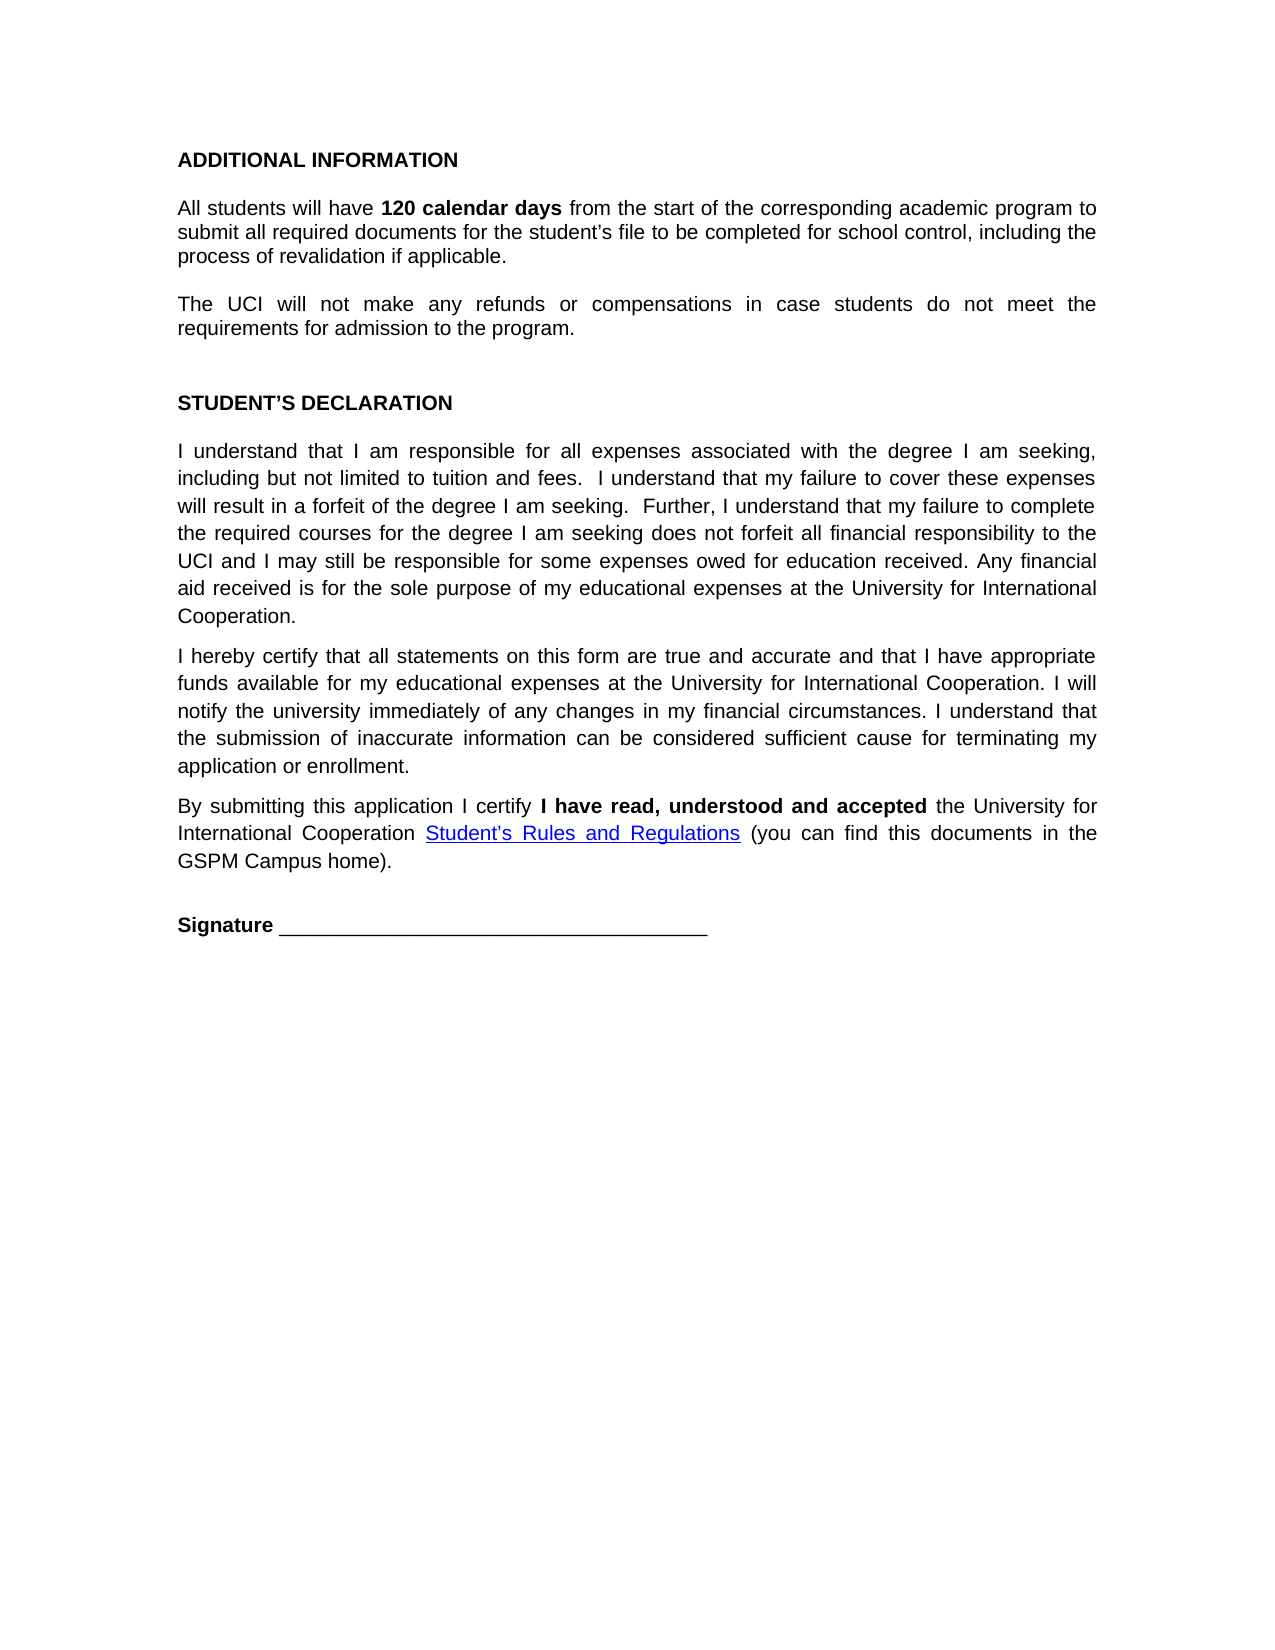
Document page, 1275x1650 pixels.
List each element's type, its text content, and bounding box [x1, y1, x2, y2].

text By submitting this application I certify I have read, understood and accepted the University for International Cooperation Student’s Rules and Regulations (you can find this documents in the GSPM Campus home). [177, 794, 1098, 873]
text I understand that I am responsible for all expenses associated with the degree I am seeking, including but not limited to tuition and fees. I understand that my failure to cover these expenses will result in a forfeit of the degree I am seeking. Further, I understand that my failure to complete the required courses for the degree I am seeking does not forfeit all financial responsibility to the UCI and I may still be responsible for some expenses owed for education received. Any financial aid received is for the sole purpose of my educational expenses at the University for International Cooperation. [177, 439, 1098, 628]
text All students will have 120 calendar days from the start of the corresponding academic program to submit all required documents for the student’s file to be completed for school control, including the process of revalidation if applicable. [177, 196, 1098, 267]
text I hereby certify that all statements on this form are true and accurate and that I have appropriate funds available for my educational expenses at the University for International Cooperation. I will notify the university immediately of any changes in my financial circumstances. I understand that the submission of inaccurate information can be considered sufficient cause for terminating my application or enrollment. [177, 644, 1098, 778]
text The UCI will not make any refunds or compensations in case students do not meet the requirements for admission to the program. [177, 291, 1098, 339]
text ADDITIONAL INFORMATION [177, 148, 1098, 172]
text STUDENT’S DECLARATION [177, 391, 1098, 415]
text Signature _____________________________________ [177, 913, 1098, 937]
